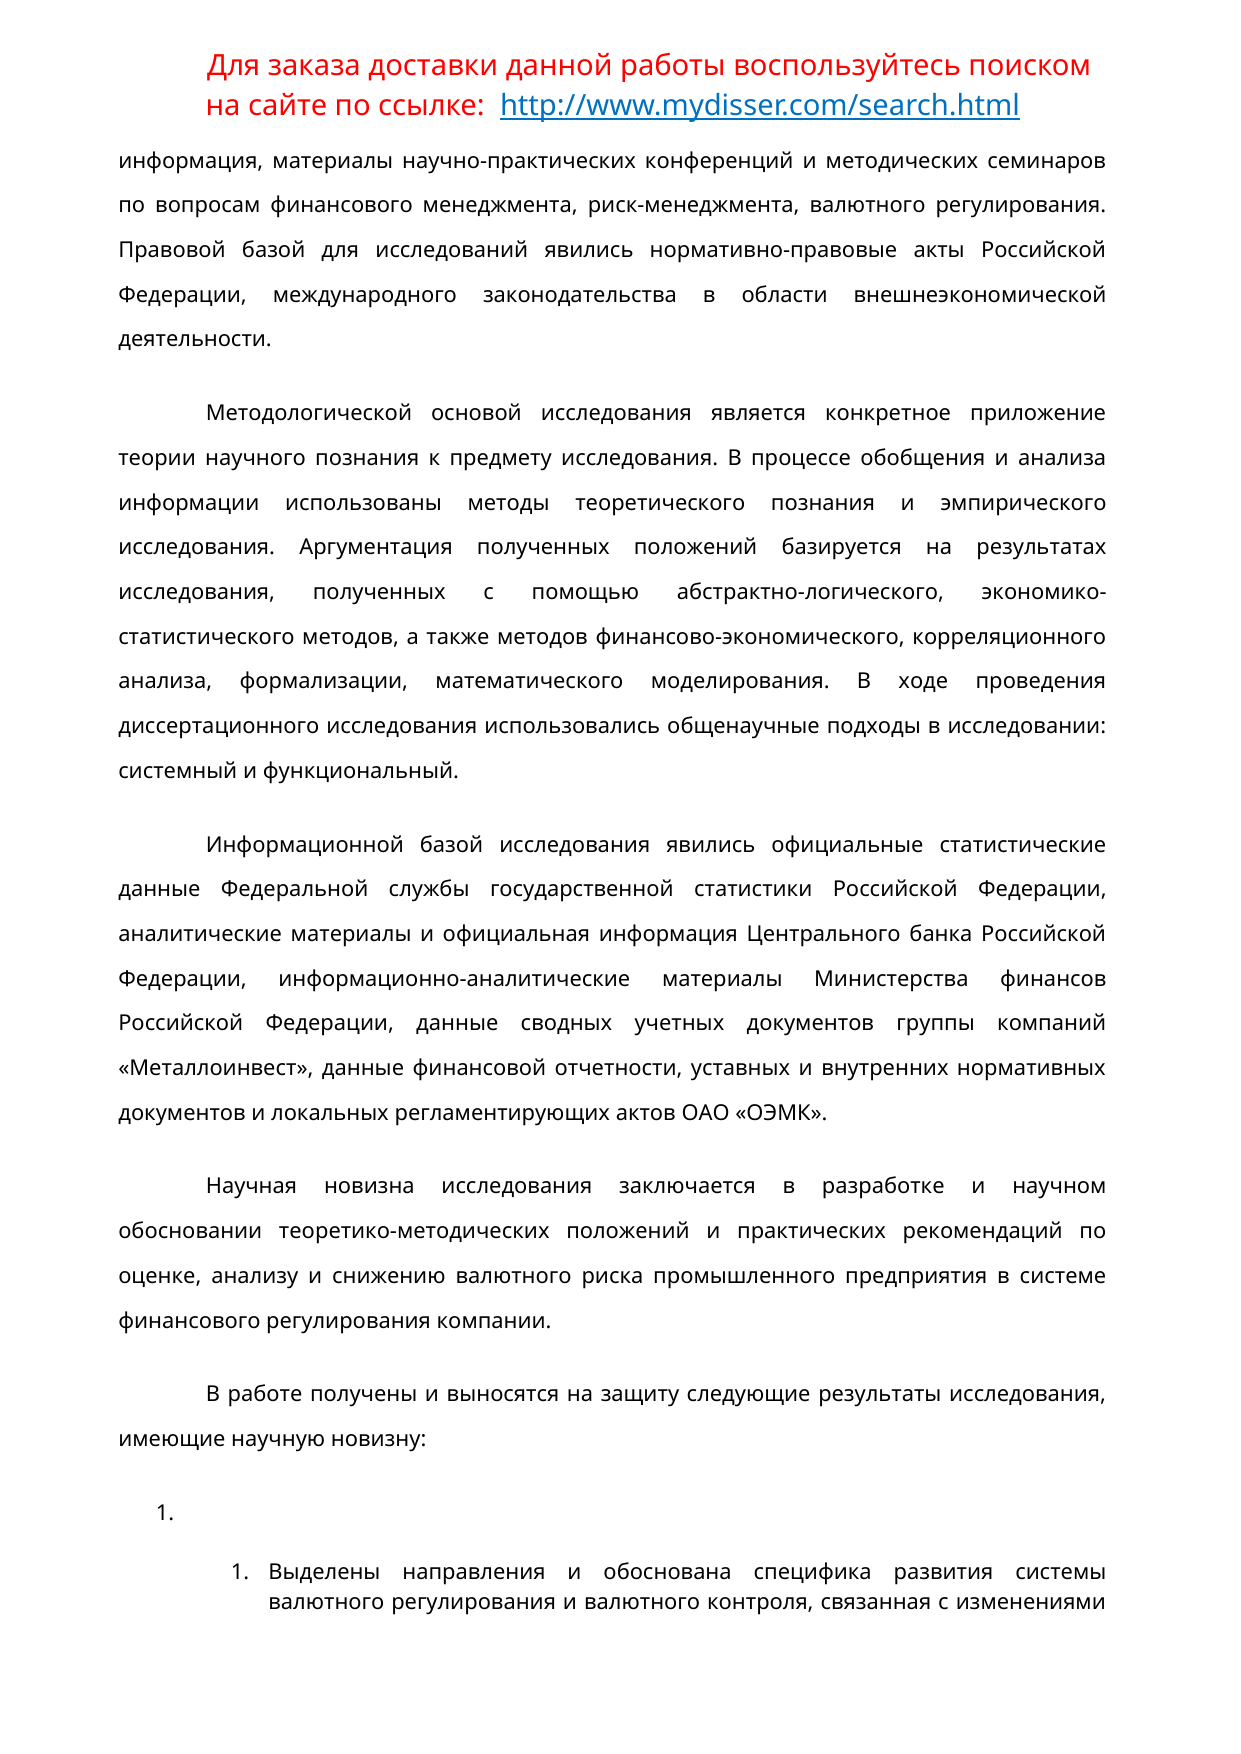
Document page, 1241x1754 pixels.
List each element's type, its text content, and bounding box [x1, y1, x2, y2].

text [118, 144, 1107, 353]
text Научная новизна исследования заключается в разработке и научном обосновании теоретико-методических положений и практических рекомендаций по оценке, анализу и снижению валютного риска промышленного предприятия в системе финансового регулирования компании. [118, 1171, 1107, 1334]
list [231, 1556, 1107, 1616]
text Методологической основой исследования является конкретное приложение теории научного познания к предмету исследования. В процессе обобщения и анализа информации использованы методы теоретического познания и эмпирического исследования. Аргументация полученных положений базируется на результатах исследования, полученных с помощью абстрактно-логического, экономико-статистического методов, а также методов финансово-экономического, корреляционного анализа, формализации, математического моделирования. В ходе проведения диссертационного исследования использовались общенаучные подходы в исследовании: системный и функциональный. [118, 397, 1107, 784]
text В работе получены и выносятся на защиту следующие результаты исследования, имеющие научную новизну: [118, 1378, 1107, 1453]
text Информационной базой исследования явились официальные статистические данные Федеральной службы государственной статистики Российской Федерации, аналитические материалы и официальная информация Центрального банка Российской Федерации, информационно-аналитические материалы Министерства финансов Российской Федерации, данные сводных учетных документов группы компаний «Металлоинвест», данные финансовой отчетности, уставных и внутренних нормативных документов и локальных регламентирующих актов ОАО «ОЭМК». [118, 828, 1107, 1126]
